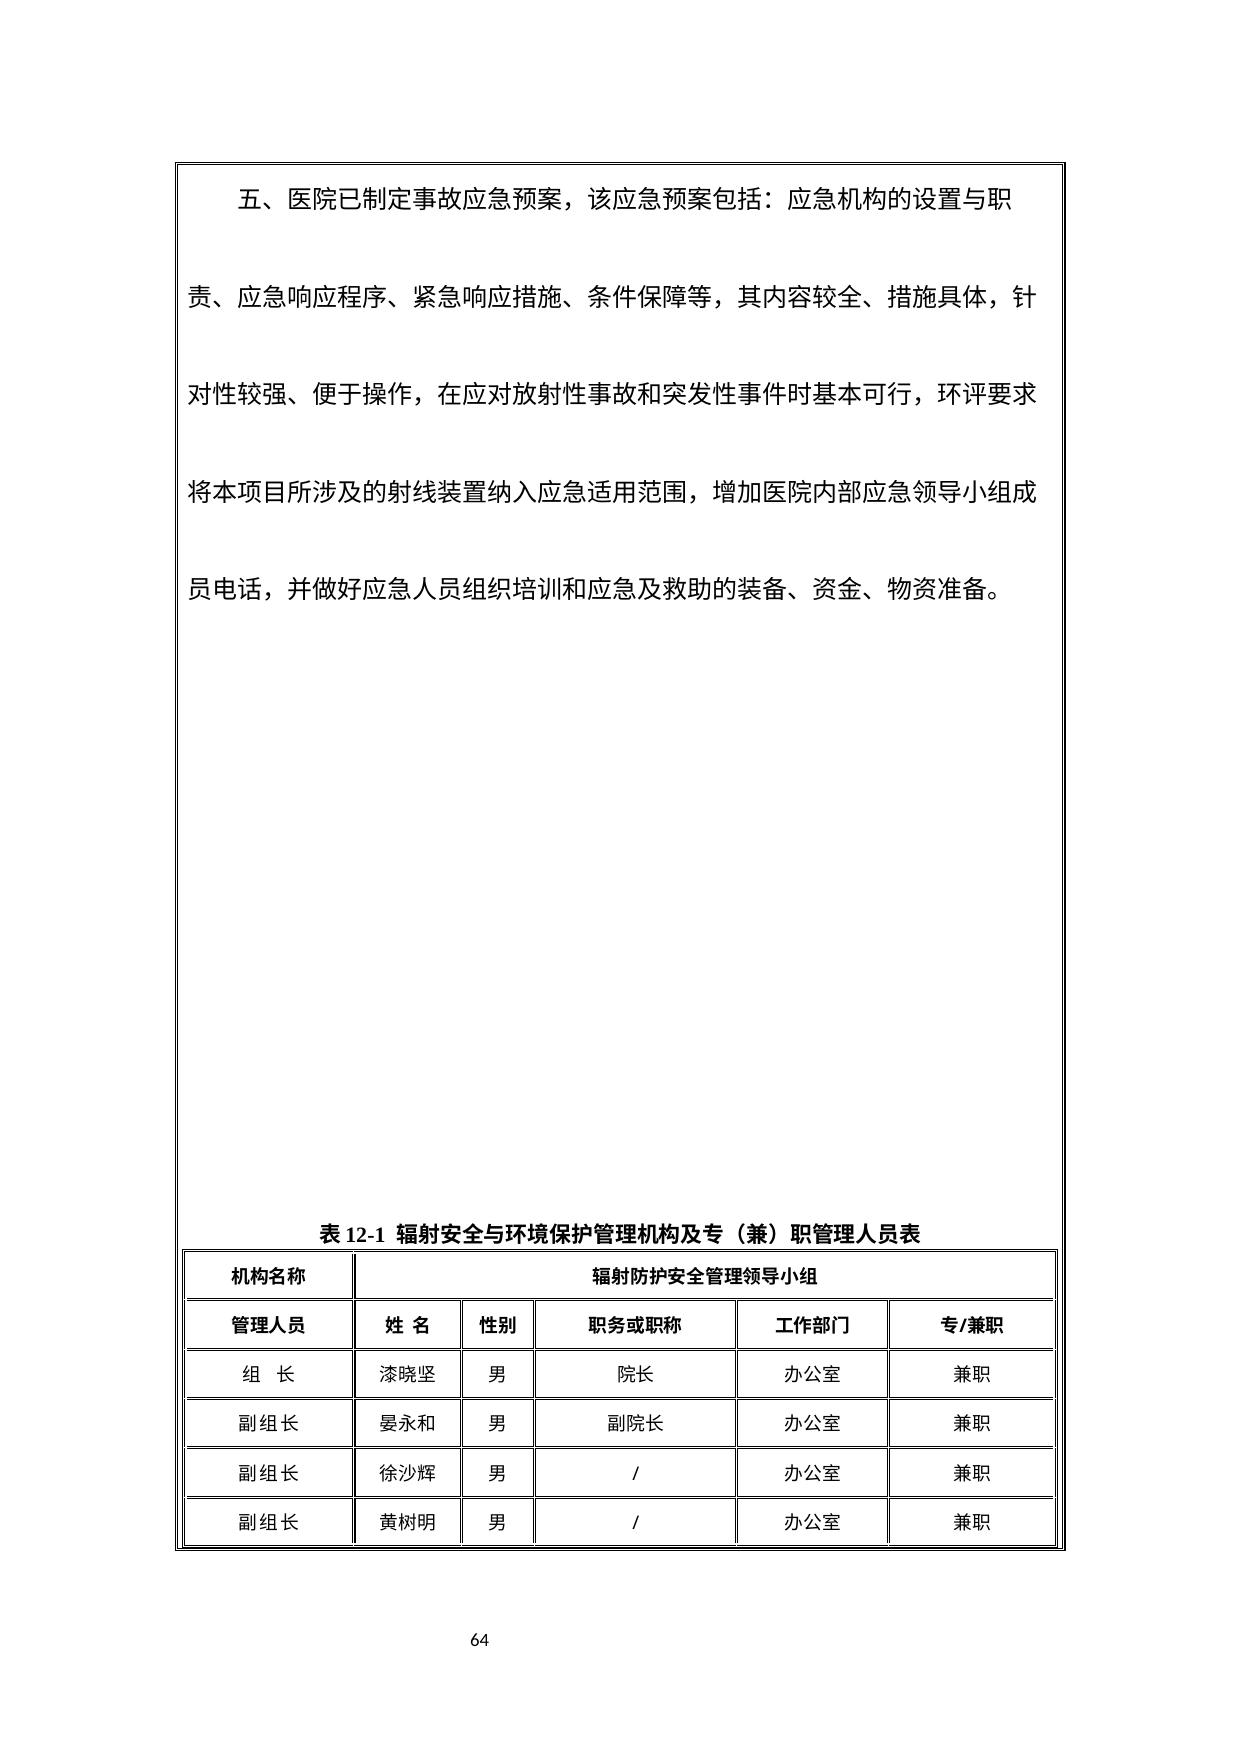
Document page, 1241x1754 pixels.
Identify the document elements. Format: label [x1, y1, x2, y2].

table_header [178, 165, 1062, 1548]
